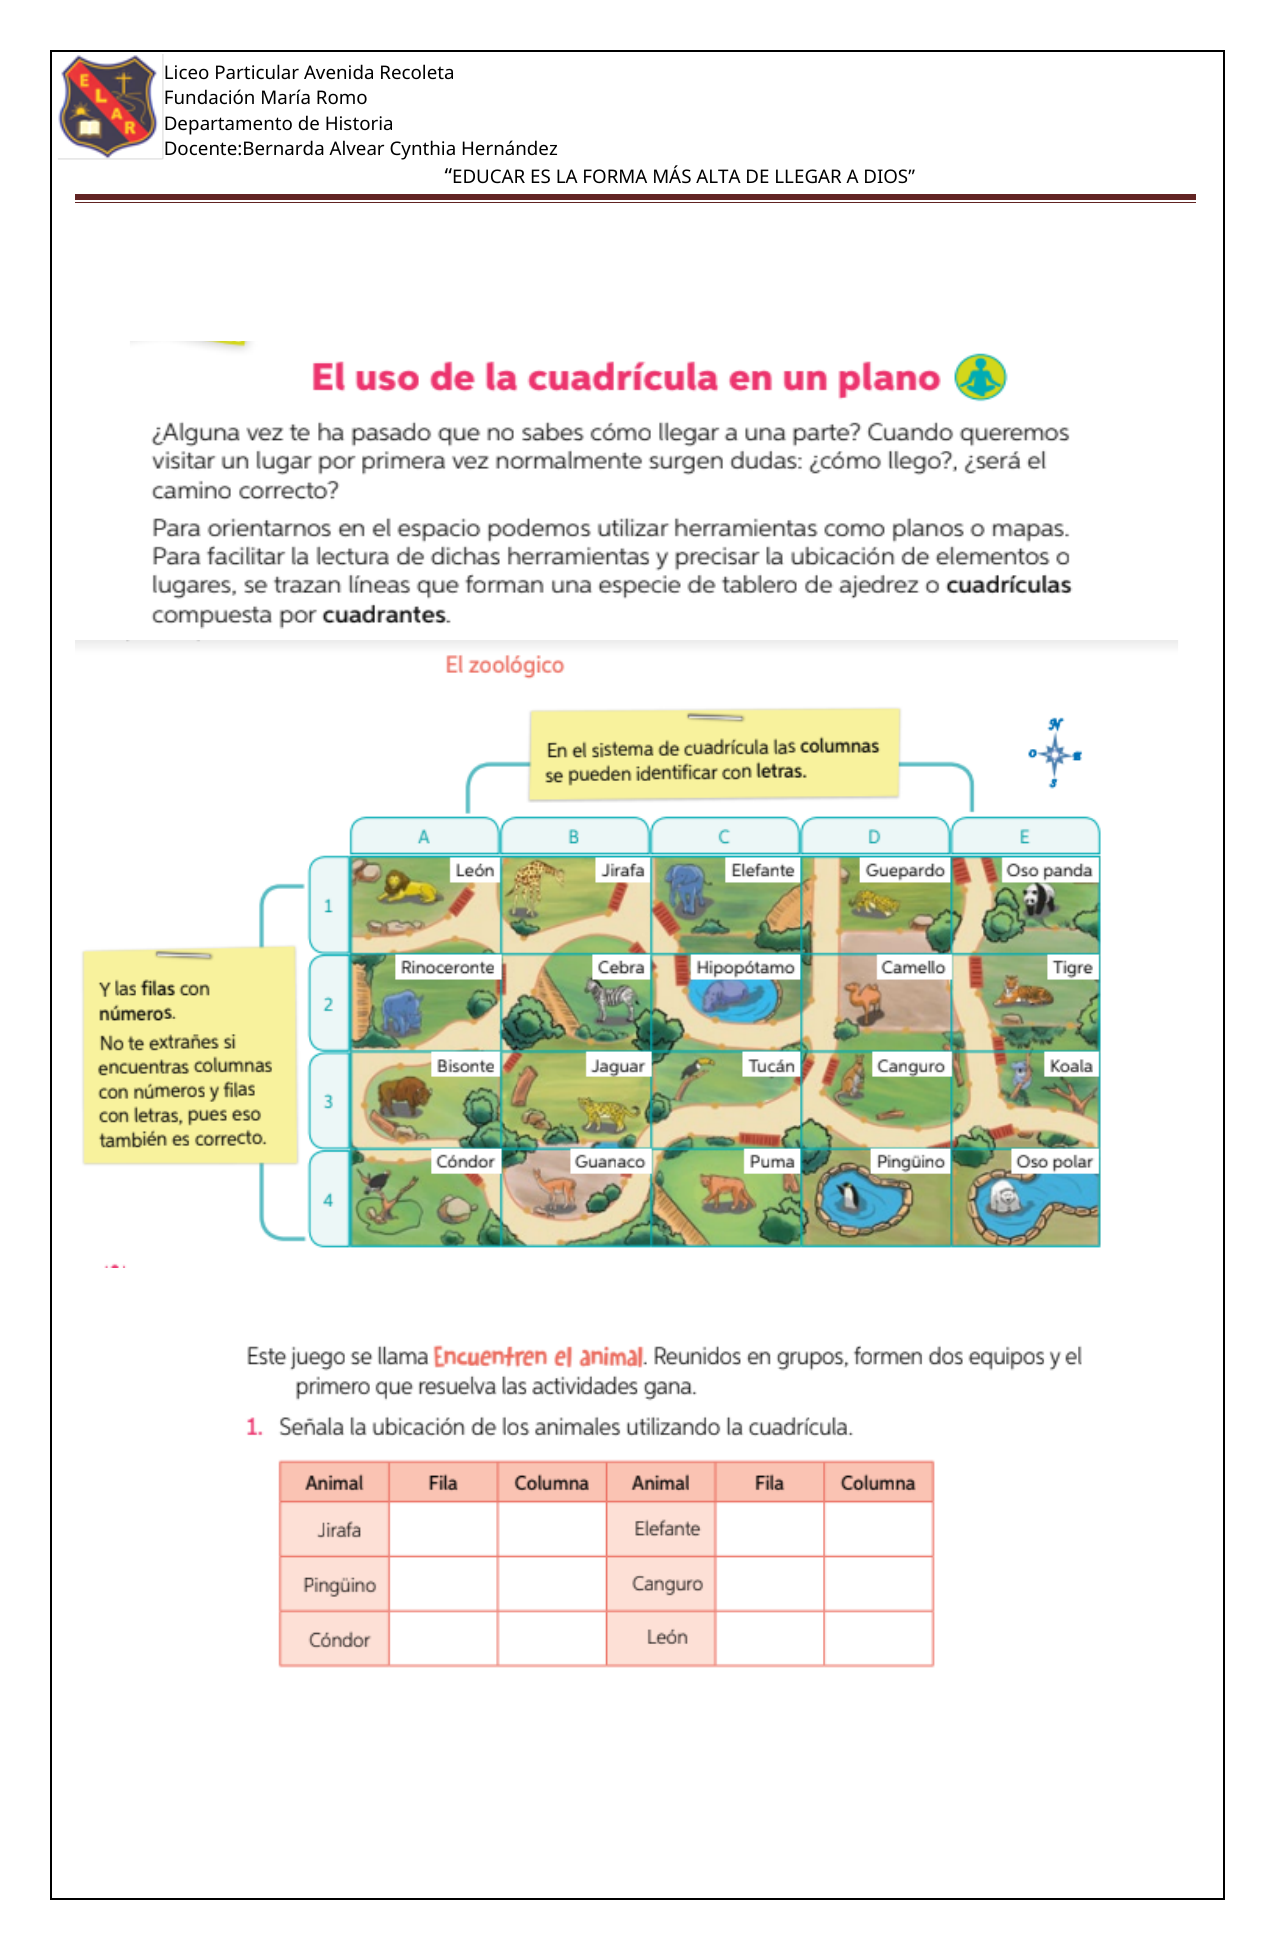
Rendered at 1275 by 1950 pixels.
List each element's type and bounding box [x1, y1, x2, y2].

picture [129, 341, 1129, 629]
picture [226, 1334, 1102, 1677]
picture [75, 640, 1179, 1268]
picture [57, 54, 164, 161]
